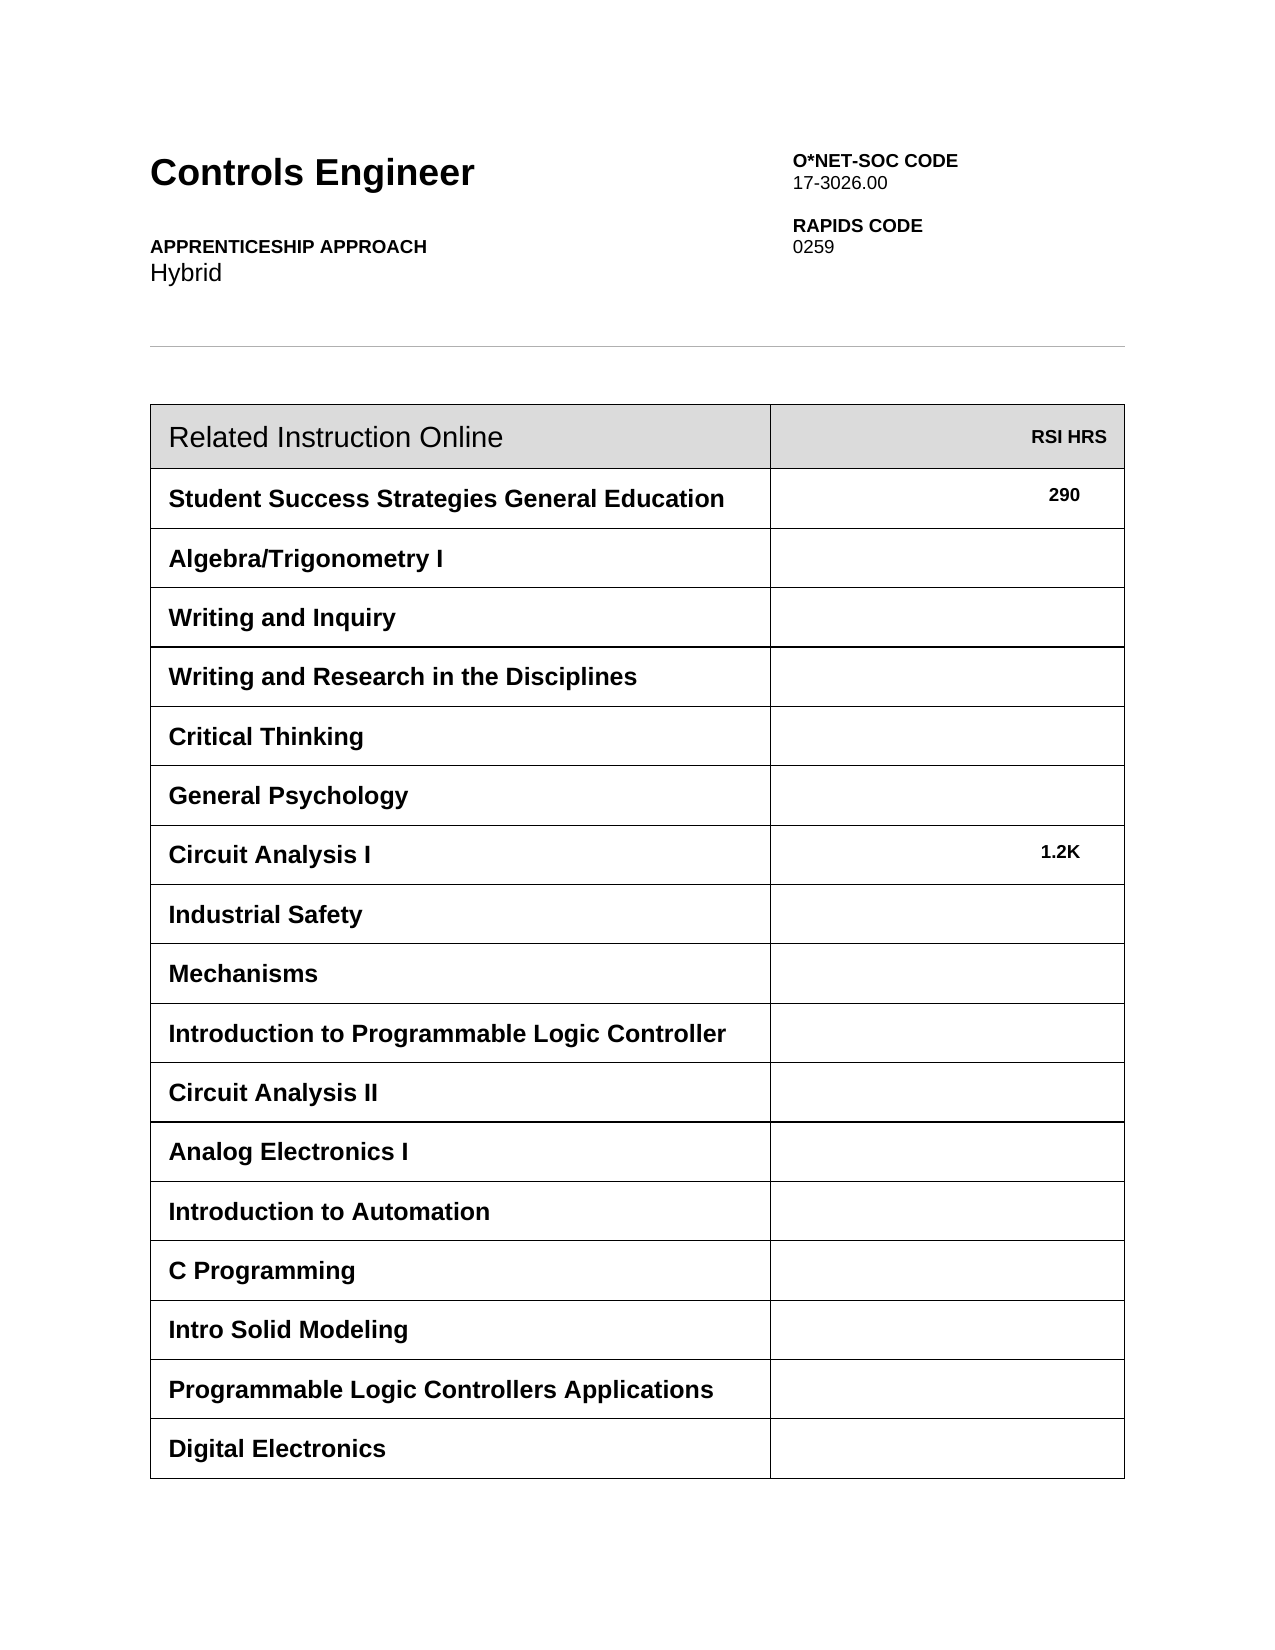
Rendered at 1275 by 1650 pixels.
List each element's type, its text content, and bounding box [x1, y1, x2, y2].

table_cell [771, 1241, 1124, 1299]
text 17-3026.00 [793, 172, 1125, 193]
text O*NET-SOC CODE [793, 150, 1125, 172]
table_cell Circuit Analysis II [151, 1063, 770, 1121]
table_cell [771, 1360, 1124, 1418]
table_cell 290 [771, 469, 1124, 528]
table_cell [771, 1182, 1124, 1240]
table_cell Critical Thinking [151, 707, 770, 765]
table_cell Industrial Safety [151, 885, 770, 943]
table_cell [771, 1123, 1124, 1181]
table_cell [771, 1063, 1124, 1121]
text RAPIDS CODE [793, 215, 1125, 236]
table_cell Intro Solid Modeling [151, 1301, 770, 1359]
text 0259 [793, 236, 1125, 258]
table_cell General Psychology [151, 766, 770, 824]
table_cell [771, 529, 1124, 587]
text Hybrid [150, 258, 719, 287]
table_cell Writing and Inquiry [151, 588, 770, 646]
table_cell 1.2K [771, 826, 1124, 884]
table_header Related Instruction Online [151, 405, 770, 468]
text Controls Engineer [150, 150, 719, 193]
table_cell Mechanisms [151, 944, 770, 1003]
table_cell C Programming [151, 1241, 770, 1299]
table_cell [771, 1301, 1124, 1359]
table_cell Writing and Research in the Disciplines [151, 648, 770, 706]
table_cell [771, 1004, 1124, 1062]
table_cell [771, 1419, 1124, 1478]
table_cell [771, 648, 1124, 706]
table_header RSI HRS [771, 405, 1124, 468]
table_cell [771, 944, 1124, 1003]
table_cell Introduction to Automation [151, 1182, 770, 1240]
table_cell [771, 885, 1124, 943]
table_cell Analog Electronics I [151, 1123, 770, 1181]
table_cell Student Success Strategies General Education [151, 469, 770, 528]
table_cell [771, 588, 1124, 646]
table_cell Programmable Logic Controllers Applications [151, 1360, 770, 1418]
table_cell [771, 707, 1124, 765]
table_cell Algebra/Trigonometry I [151, 529, 770, 587]
table_cell Digital Electronics [151, 1419, 770, 1478]
table_cell [771, 766, 1124, 824]
table_cell Circuit Analysis I [151, 826, 770, 884]
text APPRENTICESHIP APPROACH [150, 236, 719, 258]
table_cell Introduction to Programmable Logic Controller [151, 1004, 770, 1062]
